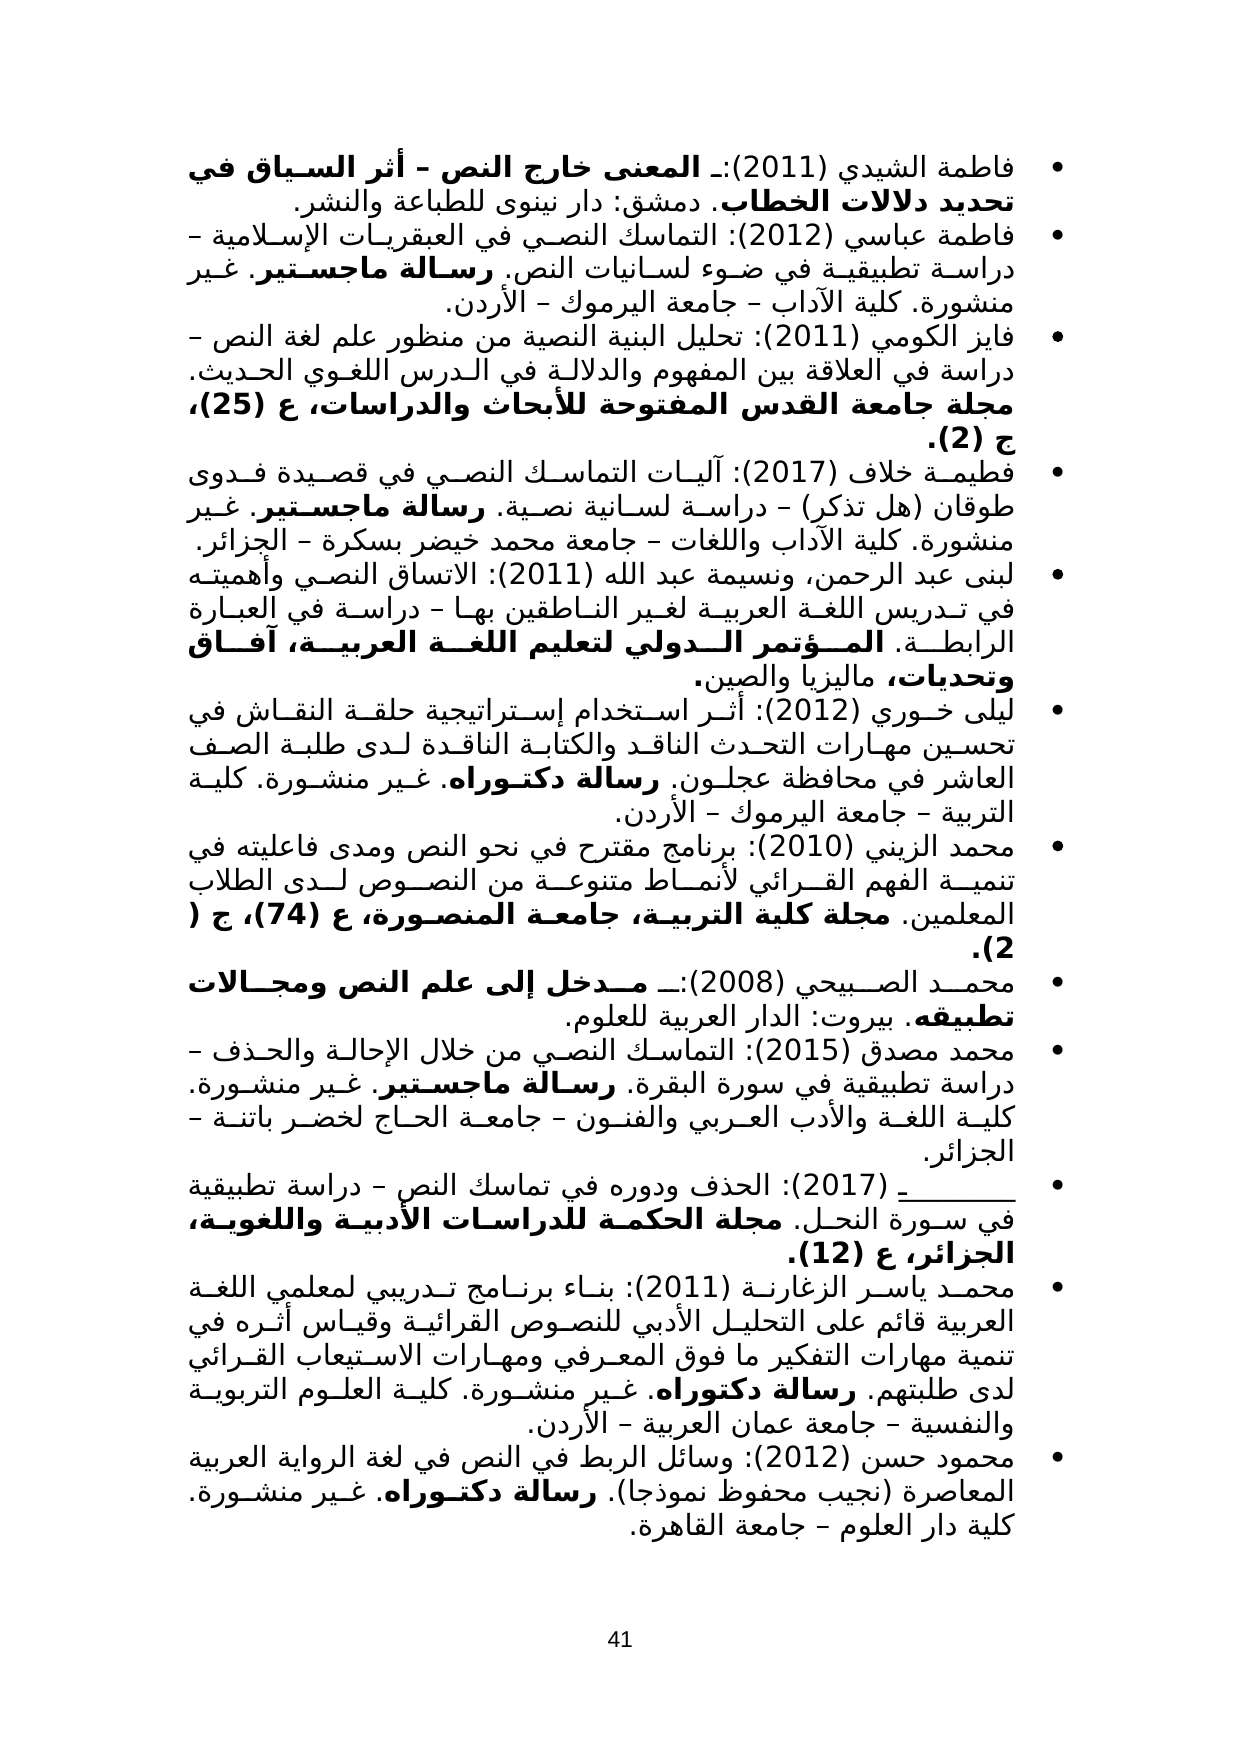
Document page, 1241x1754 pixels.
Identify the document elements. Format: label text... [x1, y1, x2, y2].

list فايز الكومي (2011): تحليل البنية النصية من منظور علم لغة النص – دراسة في العلاقة بين المفهوم والدلالة في الدرس اللغوي الحديث. مجلة جامعة القدس المفتوحة للأبحاث والدراسات، ع (25)، ج (2). [187, 320, 1053, 456]
list ________ (2017): الحذف ودوره في تماسك النص – دراسة تطبيقية في سورة النحل. مجلة الحكمة للدراسات الأدبية واللغوية، الجزائر، ع (12). [187, 1169, 1053, 1271]
list محمد ياسر الزغارنة (2011): بناء برنامج تدريبي لمعلمي اللغة العربية قائم على التحليل الأدبي للنصوص القرائية وقياس أثره في تنمية مهارات التفكير ما فوق المعرفي ومهارات الاستيعاب القرائي لدى طلبتهم. رسالة دكتوراه. غير منشورة. كلية العلوم التربوية والنفسية – جامعة عمان العربية – الأردن. [187, 1271, 1053, 1440]
list محمود حسن (2012): وسائل الربط في النص في لغة الرواية العربية المعاصرة (نجيب محفوظ نموذجا). رسالة دكتوراه. غير منشورة. كلية دار العلوم – جامعة القاهرة. [187, 1440, 1053, 1542]
list محمد الزيني (2010): برنامج مقترح في نحو النص ومدى فاعليته في تنمية الفهم القرائي لأنماط متنوعة من النصوص لدى الطلاب المعلمين. مجلة كلية التربية، جامعة المنصورة، ع (74)، ج (2). [187, 829, 1053, 965]
list فاطمة عباسي (2012): التماسك النصي في العبقريات الإسلامية – دراسة تطبيقية في ضوء لسانيات النص. رسالة ماجستير. غير منشورة. كلية الآداب – جامعة اليرموك – الأردن. [187, 218, 1053, 320]
list ليلى خوري (2012): أثر استخدام إستراتيجية حلقة النقاش في تحسين مهارات التحدث الناقد والكتابة الناقدة لدى طلبة الصف العاشر في محافظة عجلون. رسالة دكتوراه. غير منشورة. كلية التربية – جامعة اليرموك – الأردن. [187, 693, 1053, 829]
list محمد مصدق (2015): التماسك النصي من خلال الإحالة والحذف – دراسة تطبيقية في سورة البقرة. رسالة ماجستير. غير منشورة. كلية اللغة والأدب العربي والفنون – جامعة الحاج لخضر باتنة – الجزائر. [187, 1033, 1053, 1169]
list محمد الصبيحي (2008): مدخل إلى علم النص ومجالات تطبيقه. بيروت: الدار العربية للعلوم. [187, 965, 1053, 1033]
list فطيمة خلاف (2017): آليات التماسك النصي في قصيدة فدوى طوقان (هل تذكر) – دراسة لسانية نصية. رسالة ماجستير. غير منشورة. كلية الآداب واللغات – جامعة محمد خيضر بسكرة – الجزائر. [187, 456, 1053, 557]
list فاطمة الشيدي (2011): المعنى خارج النص – أثر السياق في تحديد دلالات الخطاب. دمشق: دار نينوى للطباعة والنشر. [187, 150, 1053, 218]
list لبنى عبد الرحمن، ونسيمة عبد الله (2011): الاتساق النصي وأهميته في تدريس اللغة العربية لغير الناطقين بها – دراسة في العبارة الرابطة. المؤتمر الدولي لتعليم اللغة العربية، آفاق وتحديات، ماليزيا والصين. [187, 557, 1053, 693]
